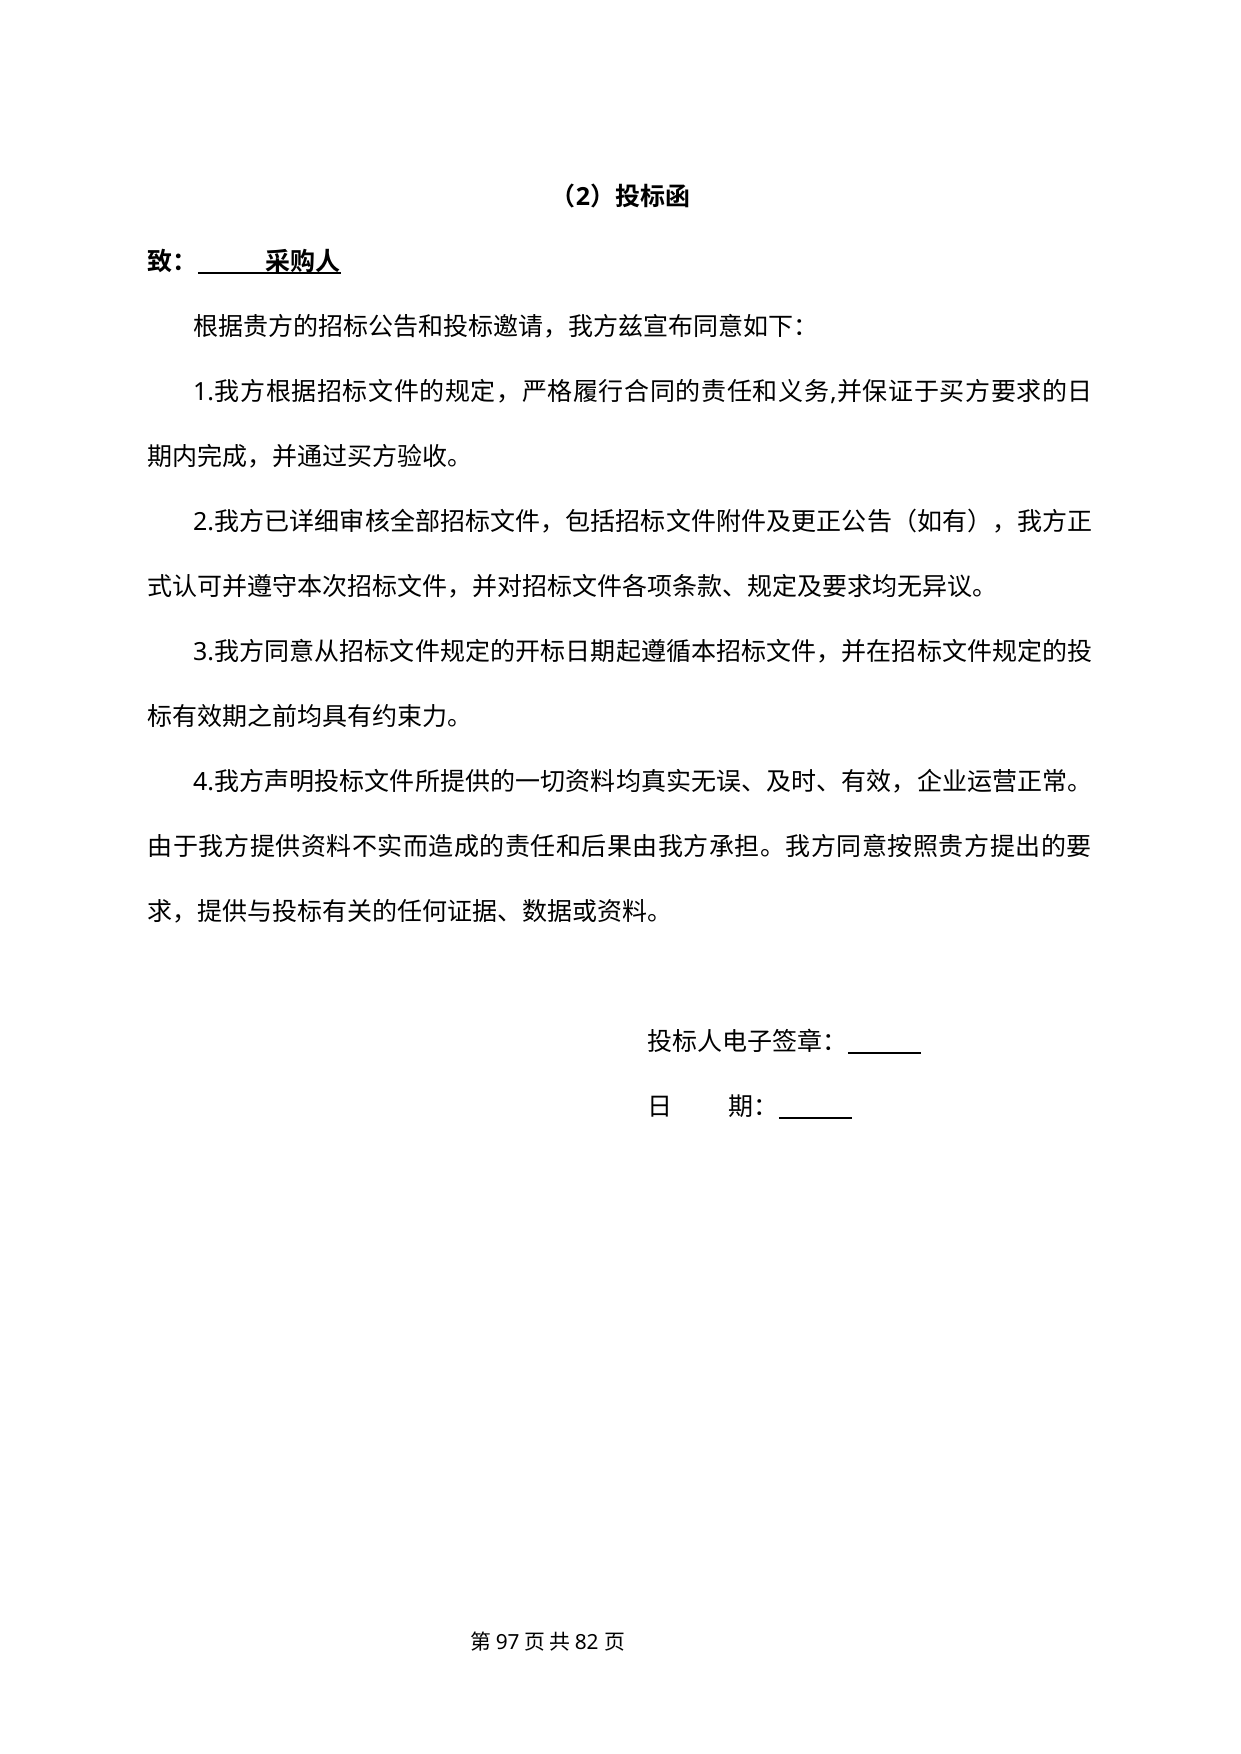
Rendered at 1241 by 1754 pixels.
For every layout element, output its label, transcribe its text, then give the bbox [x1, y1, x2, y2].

text （2）投标函 [148, 162, 1093, 227]
text 3.我方同意从招标文件规定的开标日期起遵循本招标文件，并在招标文件规定的投标有效期之前均具有约束力。 [148, 617, 1093, 747]
text 日 期： [148, 1072, 1093, 1137]
text 根据贵方的招标公告和投标邀请，我方兹宣布同意如下： [148, 292, 1093, 357]
text 投标人电子签章： [148, 1007, 1093, 1072]
text 2.我方已详细审核全部招标文件，包括招标文件附件及更正公告（如有），我方正式认可并遵守本次招标文件，并对招标文件各项条款、规定及要求均无异议。 [148, 487, 1093, 617]
text 4.我方声明投标文件所提供的一切资料均真实无误、及时、有效，企业运营正常。由于我方提供资料不实而造成的责任和后果由我方承担。我方同意按照贵方提出的要求，提供与投标有关的任何证据、数据或资料。 [148, 747, 1093, 942]
text 致： 采购人 [148, 227, 1093, 292]
text 1.我方根据招标文件的规定，严格履行合同的责任和义务,并保证于买方要求的日期内完成，并通过买方验收。 [148, 357, 1093, 487]
